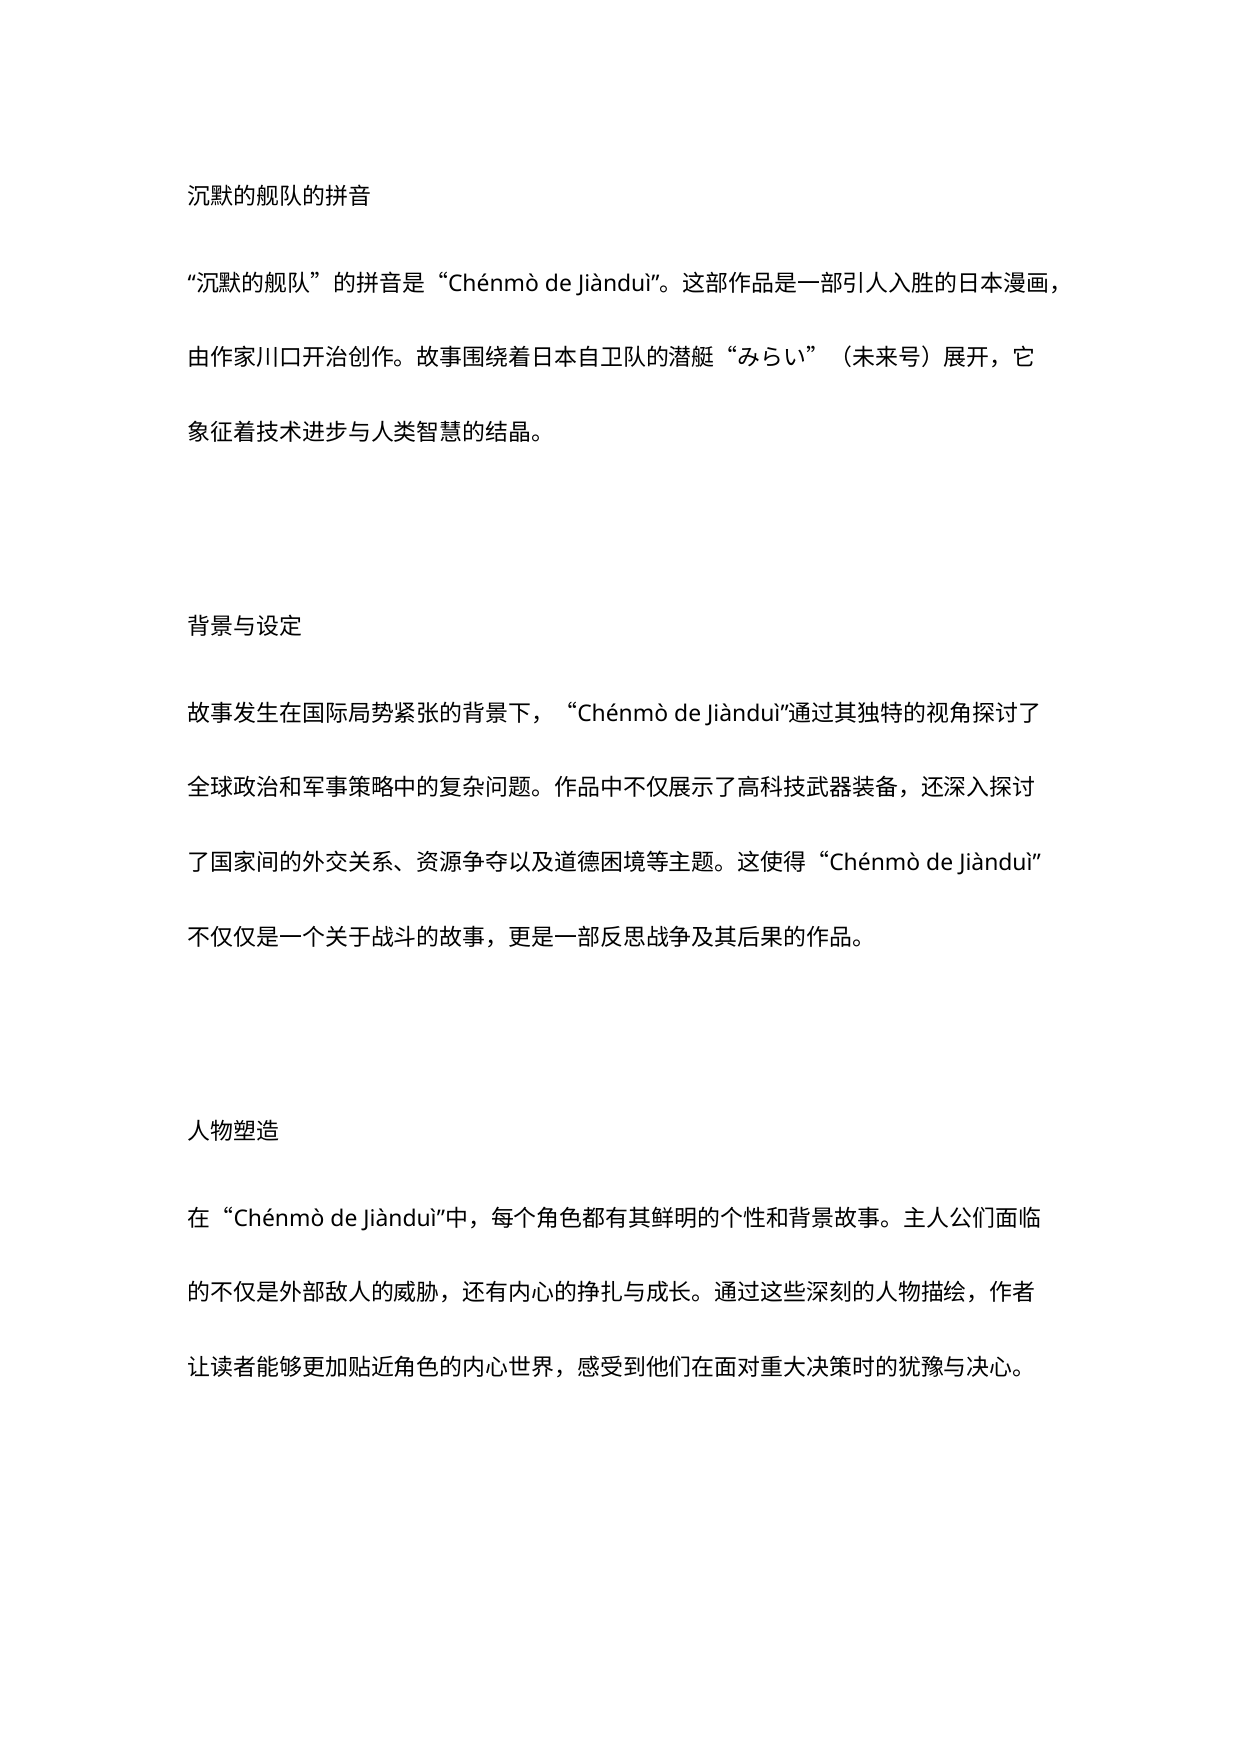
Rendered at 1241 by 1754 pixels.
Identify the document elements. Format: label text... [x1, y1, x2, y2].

text 人物塑造 [187, 1097, 1053, 1162]
text “沉默的舰队”的拼音是“Chénmò de Jiànduì”。这部作品是一部引人入胜的日本漫画，由作家川口开治创作。故事围绕着日本自卫队的潜艇“みらい”（未来号）展开，它象征着技术进步与人类智慧的结晶。 [187, 248, 1053, 463]
text 背景与设定 [187, 592, 1053, 657]
text 沉默的舰队的拼音 [187, 162, 1053, 227]
text 故事发生在国际局势紧张的背景下，“Chénmò de Jiànduì”通过其独特的视角探讨了全球政治和军事策略中的复杂问题。作品中不仅展示了高科技武器装备，还深入探讨了国家间的外交关系、资源争夺以及道德困境等主题。这使得“Chénmò de Jiànduì”不仅仅是一个关于战斗的故事，更是一部反思战争及其后果的作品。 [187, 679, 1053, 968]
text 在“Chénmò de Jiànduì”中，每个角色都有其鲜明的个性和背景故事。主人公们面临的不仅是外部敌人的威胁，还有内心的挣扎与成长。通过这些深刻的人物描绘，作者让读者能够更加贴近角色的内心世界，感受到他们在面对重大决策时的犹豫与决心。 [187, 1184, 1053, 1398]
